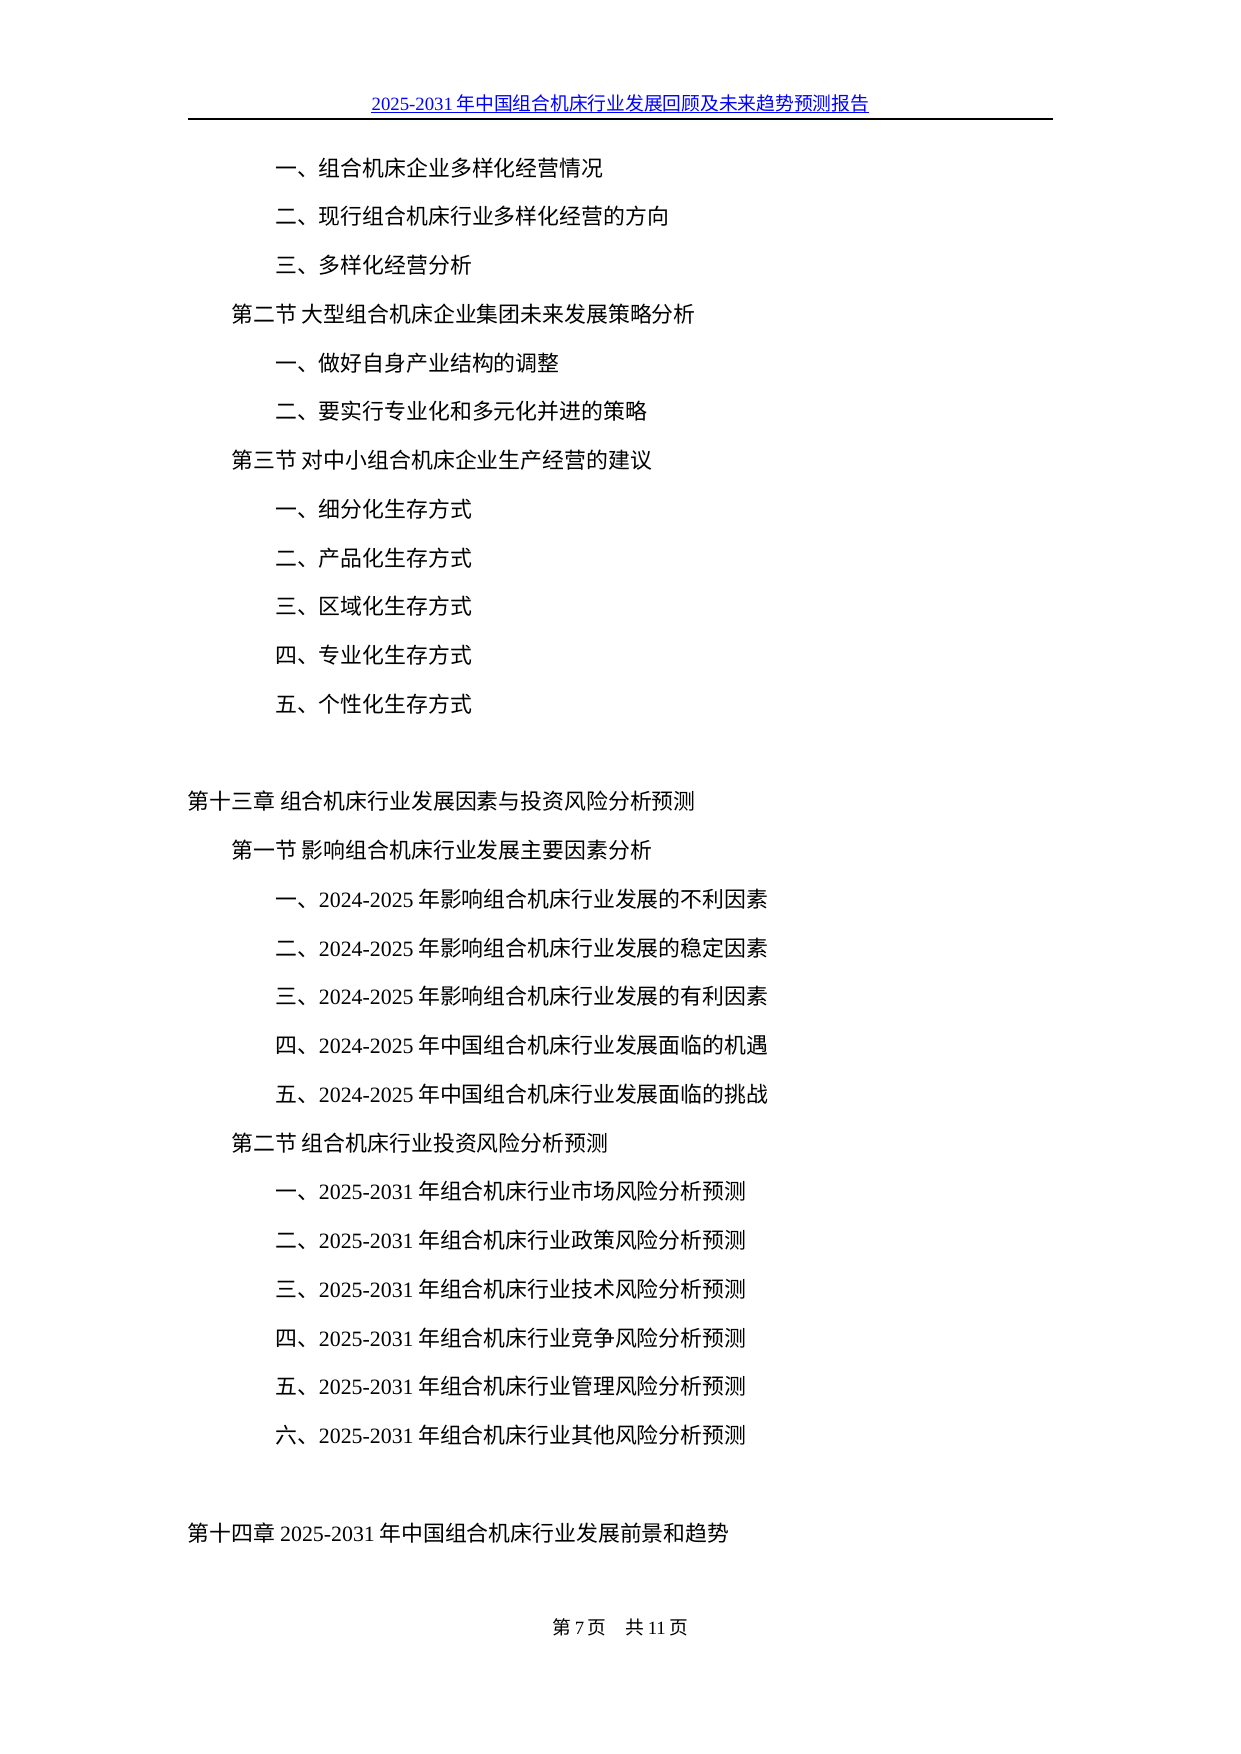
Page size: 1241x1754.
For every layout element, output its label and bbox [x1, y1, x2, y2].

text [187, 150, 1053, 1548]
